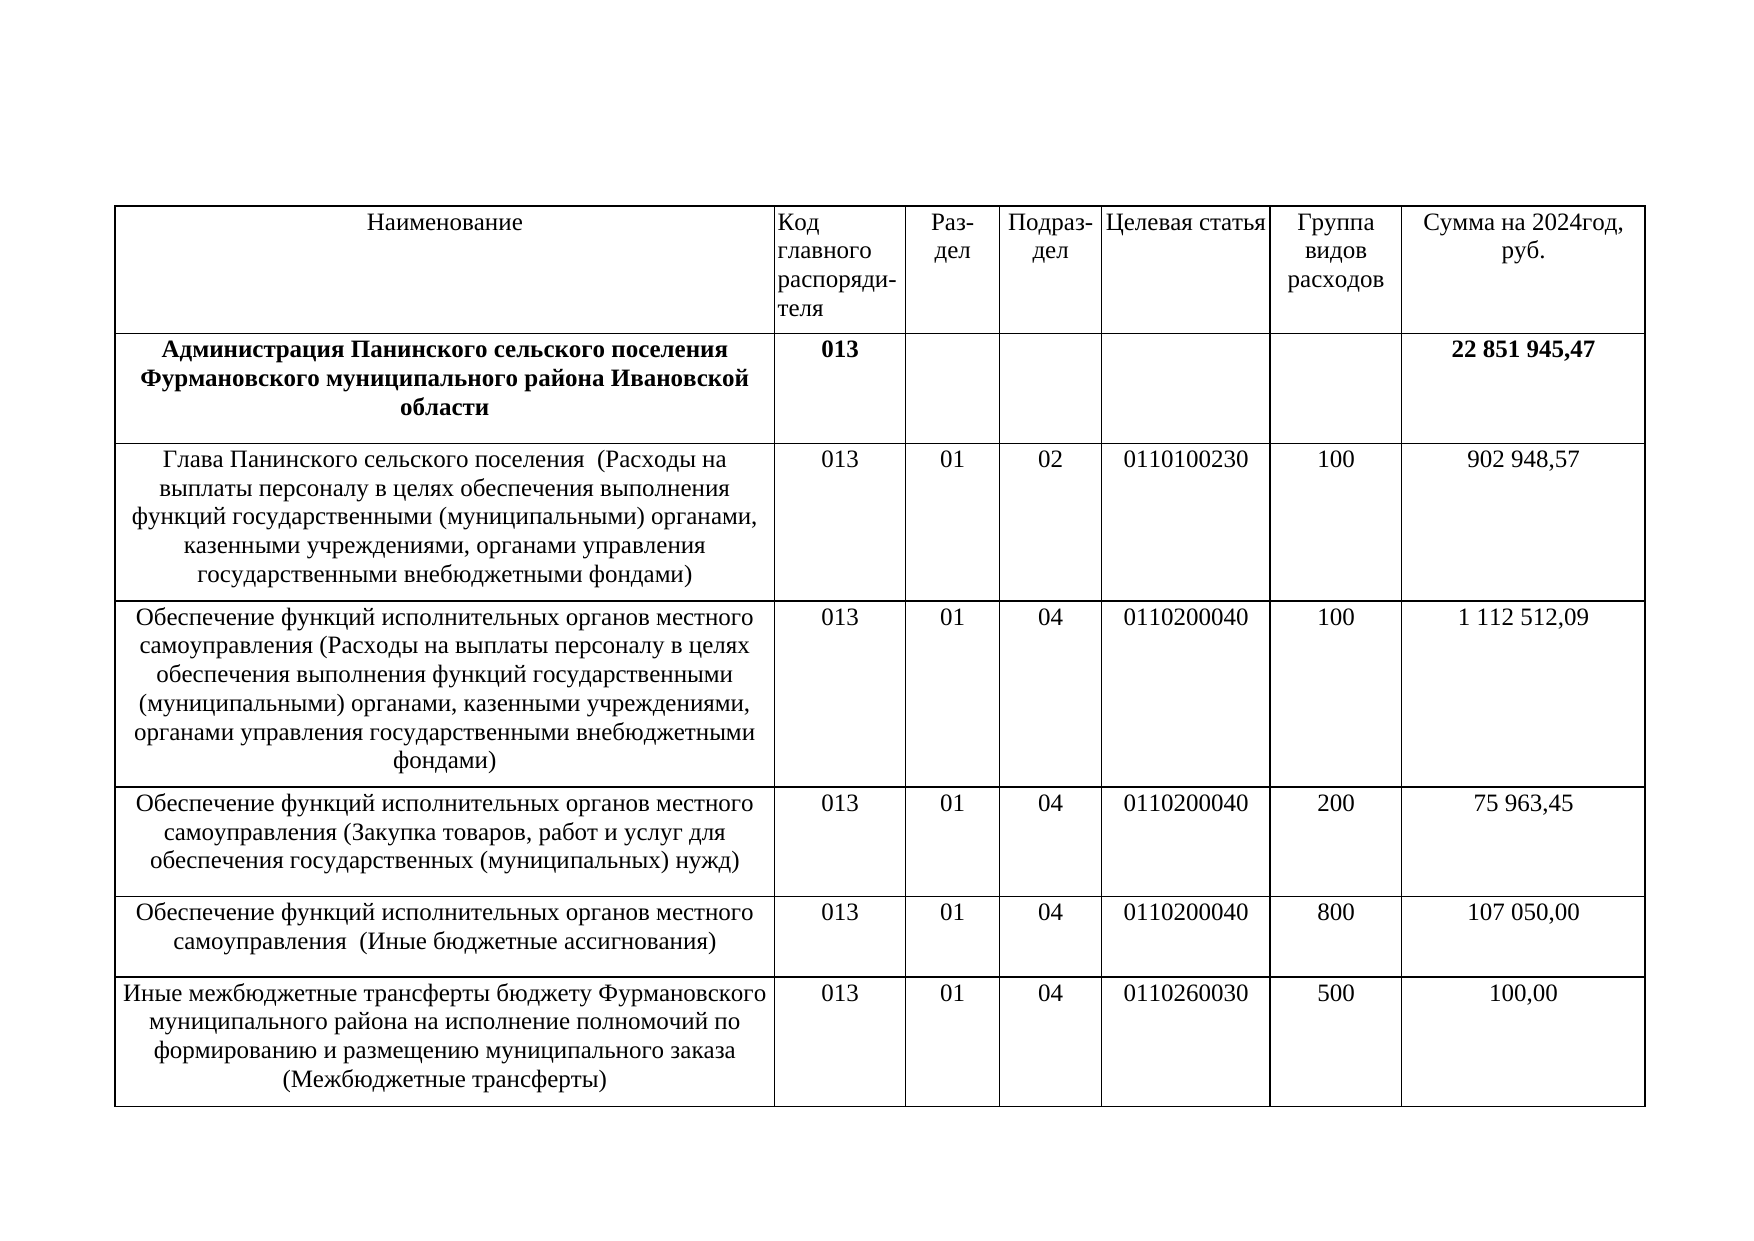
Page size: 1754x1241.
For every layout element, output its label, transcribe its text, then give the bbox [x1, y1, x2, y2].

table_cell 75 963,45 [1402, 788, 1644, 896]
table_cell 0110100230 [1102, 444, 1269, 600]
table_cell [1102, 334, 1269, 442]
table_header Раз- дел [906, 207, 999, 332]
table_cell 800 [1271, 897, 1401, 976]
table_cell 0110200040 [1102, 602, 1269, 786]
table_cell 22 851 945,47 [1402, 334, 1644, 442]
table_header Сумма на 2024год, руб. [1402, 207, 1644, 332]
table_cell Обеспечение функций исполнительных органов местного самоуправления (Закупка товаров, работ и услуг для обеспечения государственных (муниципальных) нужд) [116, 788, 774, 896]
table_cell 013 [775, 334, 905, 442]
table_header Группа видов расходов [1271, 207, 1401, 332]
table_cell 01 [906, 602, 999, 786]
table_cell 013 [775, 788, 905, 896]
table_header Подраз-дел [1000, 207, 1101, 332]
table_cell 01 [906, 978, 999, 1106]
table_cell 01 [906, 788, 999, 896]
table_cell 200 [1271, 788, 1401, 896]
table_cell 04 [1000, 897, 1101, 976]
table_cell 04 [1000, 602, 1101, 786]
table_cell Иные межбюджетные трансферты бюджету Фурмановского муниципального района на исполнение полномочий по формированию и размещению муниципального заказа (Межбюджетные трансферты) [116, 978, 774, 1106]
table_cell 100 [1271, 602, 1401, 786]
table_header Код главного распоряди-теля [775, 207, 905, 332]
table_cell 013 [775, 897, 905, 976]
table_cell 107 050,00 [1402, 897, 1644, 976]
table_cell 902 948,57 [1402, 444, 1644, 600]
table_cell [1271, 334, 1401, 442]
table_cell Администрация Панинского сельского поселения Фурмановского муниципального района Ивановской области [116, 334, 774, 442]
table_cell 0110200040 [1102, 788, 1269, 896]
table_cell 04 [1000, 788, 1101, 896]
table_cell 500 [1271, 978, 1401, 1106]
table_cell 013 [775, 444, 905, 600]
table_cell Глава Панинского сельского поселения (Расходы на выплаты персоналу в целях обеспечения выполнения функций государственными (муниципальными) органами, казенными учреждениями, органами управления государственными внебюджетными фондами) [116, 444, 774, 600]
table_cell 0110200040 [1102, 897, 1269, 976]
table_cell 013 [775, 602, 905, 786]
table_cell Обеспечение функций исполнительных органов местного самоуправления (Расходы на выплаты персоналу в целях обеспечения выполнения функций государственными (муниципальными) органами, казенными учреждениями, органами управления государственными внебюджетными фондами) [116, 602, 774, 786]
table_header Наименование [116, 207, 774, 332]
table_cell 013 [775, 978, 905, 1106]
table_cell Обеспечение функций исполнительных органов местного самоуправления (Иные бюджетные ассигнования) [116, 897, 774, 976]
table_cell 01 [906, 444, 999, 600]
table_cell 01 [906, 897, 999, 976]
table_cell 100,00 [1402, 978, 1644, 1106]
table_cell 02 [1000, 444, 1101, 600]
table_cell 04 [1000, 978, 1101, 1106]
table_cell 100 [1271, 444, 1401, 600]
table_cell 1 112 512,09 [1402, 602, 1644, 786]
table_cell 0110260030 [1102, 978, 1269, 1106]
table_cell [1000, 334, 1101, 442]
table_cell [906, 334, 999, 442]
table_header Целевая статья [1102, 207, 1269, 332]
